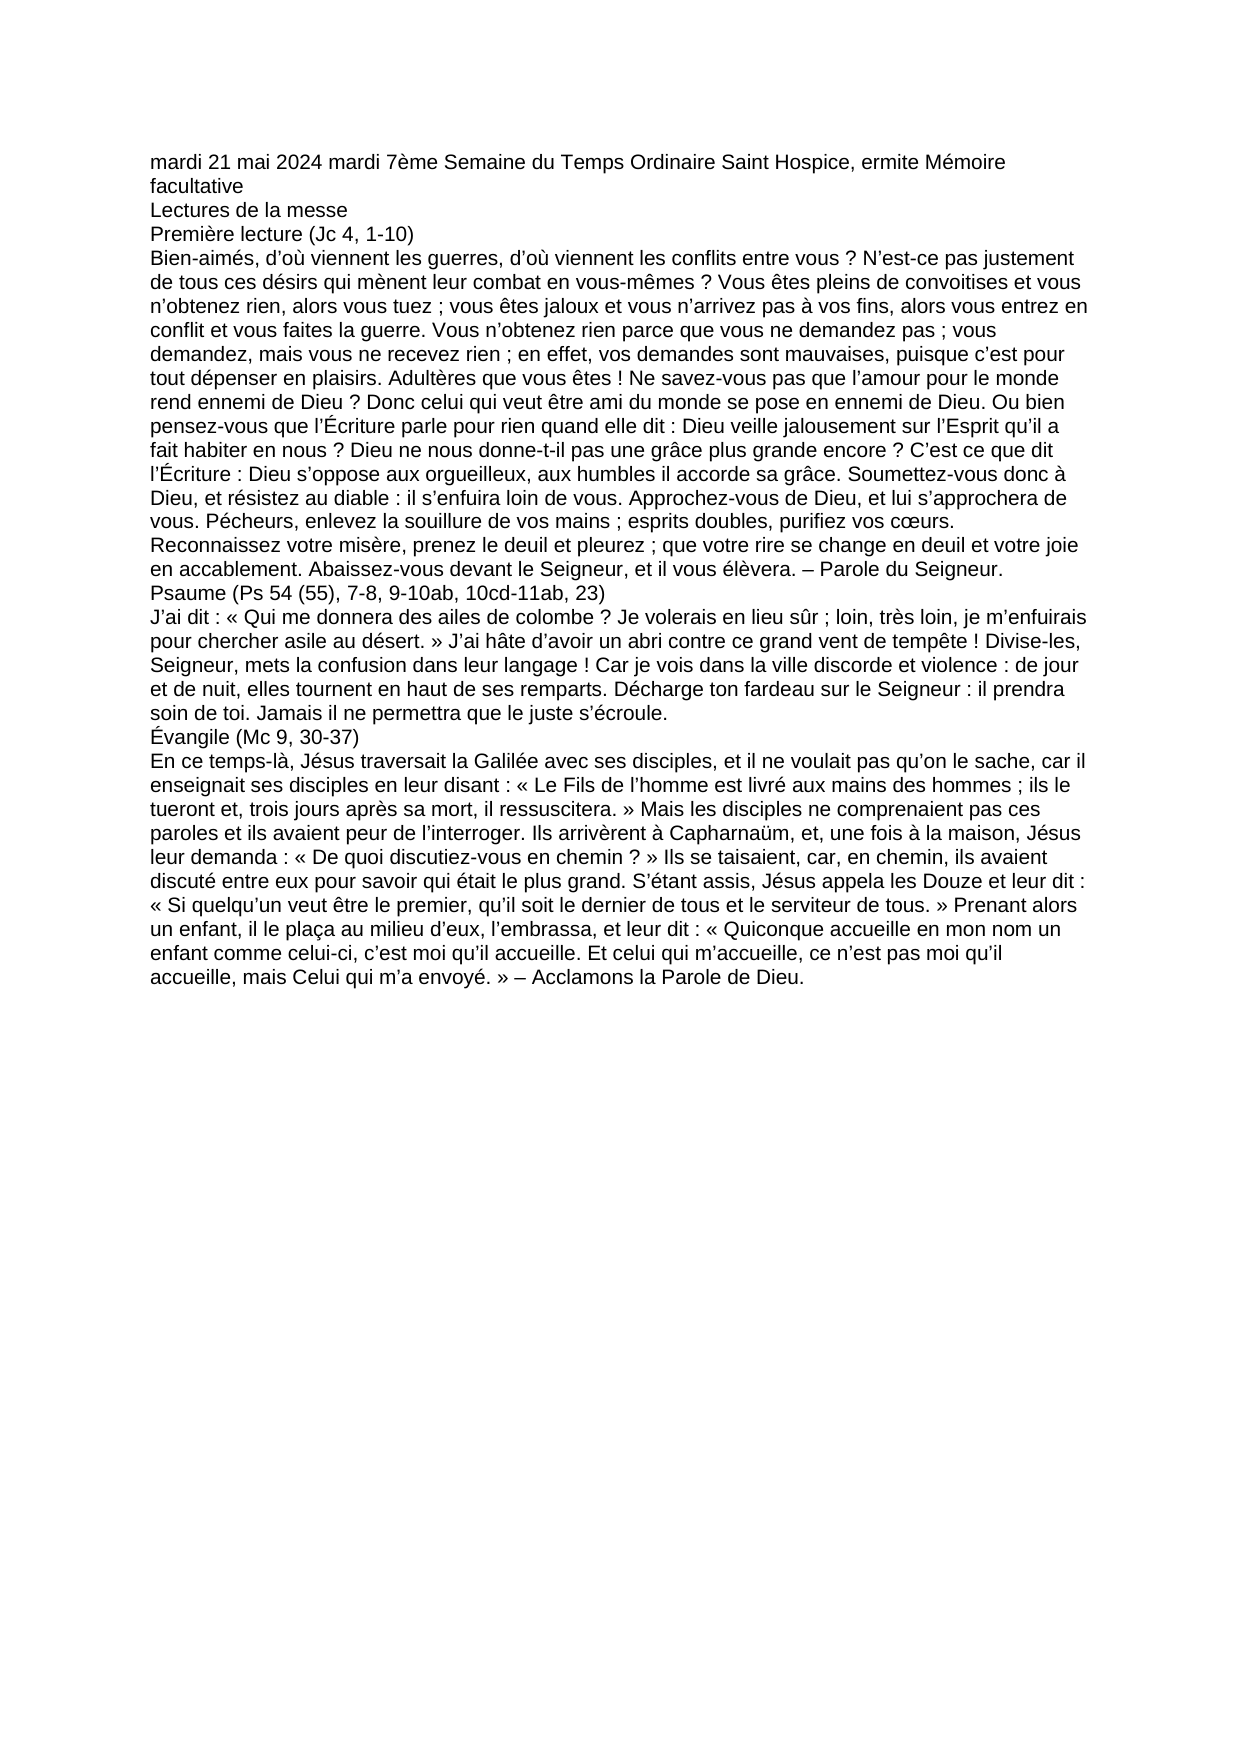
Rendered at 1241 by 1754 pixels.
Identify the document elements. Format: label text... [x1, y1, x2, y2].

text J’ai dit : « Qui me donnera des ailes de colombe ? Je volerais en lieu sûr ; loin, très loin, je m’enfuirais pour chercher asile au désert. » J’ai hâte d’avoir un abri contre ce grand vent de tempête ! Divise-les, Seigneur, mets la confusion dans leur langage ! Car je vois dans la ville discorde et violence : de jour et de nuit, elles tournent en haut de ses remparts. Décharge ton fardeau sur le Seigneur : il prendra soin de toi. Jamais il ne permettra que le juste s’écroule. [150, 605, 1090, 725]
text En ce temps-là, Jésus traversait la Galilée avec ses disciples, et il ne voulait pas qu’on le sache, car il enseignait ses disciples en leur disant : « Le Fils de l’homme est livré aux mains des hommes ; ils le tueront et, trois jours après sa mort, il ressuscitera. » Mais les disciples ne comprenaient pas ces paroles et ils avaient peur de l’interroger. Ils arrivèrent à Capharnaüm, et, une fois à la maison, Jésus leur demanda : « De quoi discutiez-vous en chemin ? » Ils se taisaient, car, en chemin, ils avaient discuté entre eux pour savoir qui était le plus grand. S’étant assis, Jésus appela les Douze et leur dit : « Si quelqu’un veut être le premier, qu’il soit le dernier de tous et le serviteur de tous. » Prenant alors un enfant, il le plaça au milieu d’eux, l’embrassa, et leur dit : « Quiconque accueille en mon nom un enfant comme celui-ci, c’est moi qu’il accueille. Et celui qui m’accueille, ce n’est pas moi qu’il accueille, mais Celui qui m’a envoyé. » – Acclamons la Parole de Dieu. [150, 749, 1090, 988]
text Bien-aimés, d’où viennent les guerres, d’où viennent les conflits entre vous ? N’est-ce pas justement de tous ces désirs qui mènent leur combat en vous-mêmes ? Vous êtes pleins de convoitises et vous n’obtenez rien, alors vous tuez ; vous êtes jaloux et vous n’arrivez pas à vos fins, alors vous entrez en conflit et vous faites la guerre. Vous n’obtenez rien parce que vous ne demandez pas ; vous demandez, mais vous ne recevez rien ; en effet, vos demandes sont mauvaises, puisque c’est pour tout dépenser en plaisirs. Adultères que vous êtes ! Ne savez-vous pas que l’amour pour le monde rend ennemi de Dieu ? Donc celui qui veut être ami du monde se pose en ennemi de Dieu. Ou bien pensez-vous que l’Écriture parle pour rien quand elle dit : Dieu veille jalousement sur l’Esprit qu’il a fait habiter en nous ? Dieu ne nous donne-t-il pas une grâce plus grande encore ? C’est ce que dit l’Écriture : Dieu s’oppose aux orgueilleux, aux humbles il accorde sa grâce. Soumettez-vous donc à Dieu, et résistez au diable : il s’enfuira loin de vous. Approchez-vous de Dieu, et lui s’approchera de vous. Pécheurs, enlevez la souillure de vos mains ; esprits doubles, purifiez vos cœurs. Reconnaissez votre misère, prenez le deuil et pleurez ; que votre rire se change en deuil et votre joie en accablement. Abaissez-vous devant le Seigneur, et il vous élèvera. – Parole du Seigneur. [150, 246, 1090, 581]
